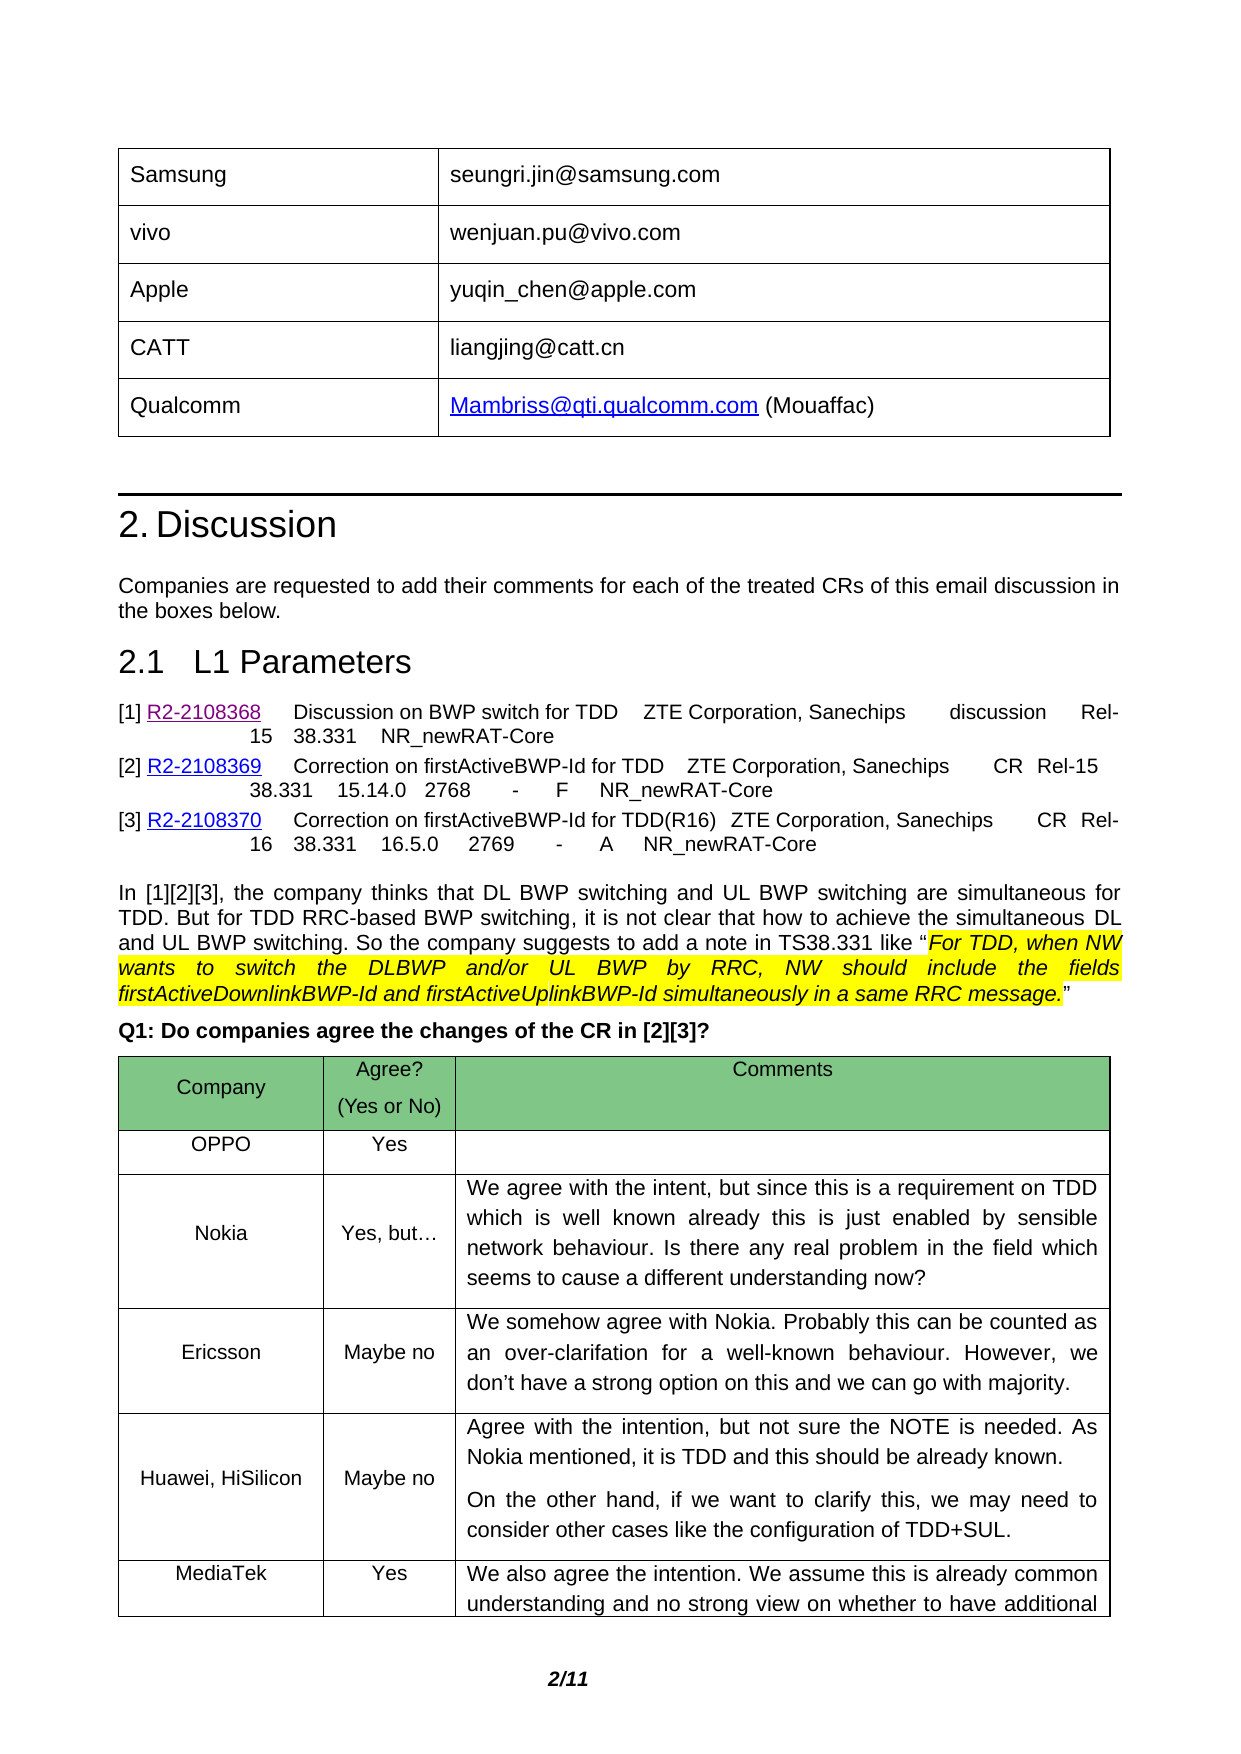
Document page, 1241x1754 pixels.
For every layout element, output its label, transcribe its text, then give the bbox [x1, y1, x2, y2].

table_cell Agree with the intention, but not sure the NOTE is needed. As Nokia mentioned, it is TDD and this should be already known. On the other hand, if we want to clarify this, we may need to consider other cases like the configuration of TDD+SUL. [456, 1414, 1109, 1560]
table_cell Yes, but… [324, 1175, 455, 1308]
title [2] R2-2108369 Correction on firstActiveBWP-Id for TDD ZTE Corporation, Sanechips CR Rel-15 38.331 15.14.0 2768 - F NR_newRAT-Core [118, 754, 1122, 802]
table_cell Huawei, HiSilicon [119, 1414, 323, 1560]
table_header Comments [456, 1057, 1109, 1130]
table_cell Apple [119, 264, 438, 321]
table_cell Samsung [119, 149, 438, 205]
table_cell vivo [119, 206, 438, 263]
table_cell We agree with the intent, but since this is a requirement on TDD which is well known already this is just enabled by sensible network behaviour. Is there any real problem in the field which seems to cause a different understanding now? [456, 1175, 1109, 1308]
table_cell Yes [324, 1131, 455, 1174]
title [1] R2-2108368 Discussion on BWP switch for TDD ZTE Corporation, Sanechips discussion Rel-15 38.331 NR_newRAT-Core [118, 699, 1122, 747]
table_cell seungri.jin@samsung.com [439, 149, 1109, 205]
table_cell Yes [324, 1561, 455, 1616]
table_cell OPPO [119, 1131, 323, 1174]
table_cell CATT [119, 322, 438, 378]
table_header Company [119, 1057, 323, 1130]
text Companies are requested to add their comments for each of the treated CRs of this email discussion in the boxes below. [118, 573, 1122, 623]
table_cell Mambriss@qti.qualcomm.com (Mouaffac) [439, 379, 1109, 436]
table_cell [456, 1131, 1109, 1174]
subtitle L1 Parameters [118, 642, 1122, 681]
table_cell Qualcomm [119, 379, 438, 436]
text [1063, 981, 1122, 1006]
table_cell Ericsson [119, 1309, 323, 1413]
table_header Agree? (Yes or No) [324, 1057, 455, 1130]
table_cell Maybe no [324, 1414, 455, 1560]
table_cell We somehow agree with Nokia. Probably this can be counted as an over-clarifation for a well-known behaviour. However, we don’t have a strong option on this and we can go with majority. [456, 1309, 1109, 1413]
title [3] R2-2108370 Correction on firstActiveBWP-Id for TDD(R16) ZTE Corporation, Sanechips CR Rel-16 38.331 16.5.0 2769 - A NR_newRAT-Core [118, 808, 1122, 856]
table_cell Nokia [119, 1175, 323, 1308]
table_cell liangjing@catt.cn [439, 322, 1109, 378]
text Q1: Do companies agree the changes of the CR in [2][3]? [118, 1018, 1122, 1043]
subtitle Discussion [118, 496, 1122, 546]
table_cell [456, 1561, 1109, 1616]
table_cell wenjuan.pu@vivo.com [439, 206, 1109, 263]
table_cell MediaTek [119, 1561, 323, 1616]
table_cell yuqin_chen@apple.com [439, 264, 1109, 321]
table_cell Maybe no [324, 1309, 455, 1413]
text In [1][2][3], the company thinks that DL BWP switching and UL BWP switching are simultaneous for TDD. But for TDD RRC-based BWP switching, it is not clear that how to achieve the simultaneous DL and UL BWP switching. So the company suggests to add a note in TS38.331 like “For TDD, when NW wants to switch the DLBWP and/or UL BWP by RRC, NW should include the fields firstActiveDownlinkBWP-Id and firstActiveUplinkBWP-Id simultaneously in a same RRC message.” [118, 880, 1122, 955]
